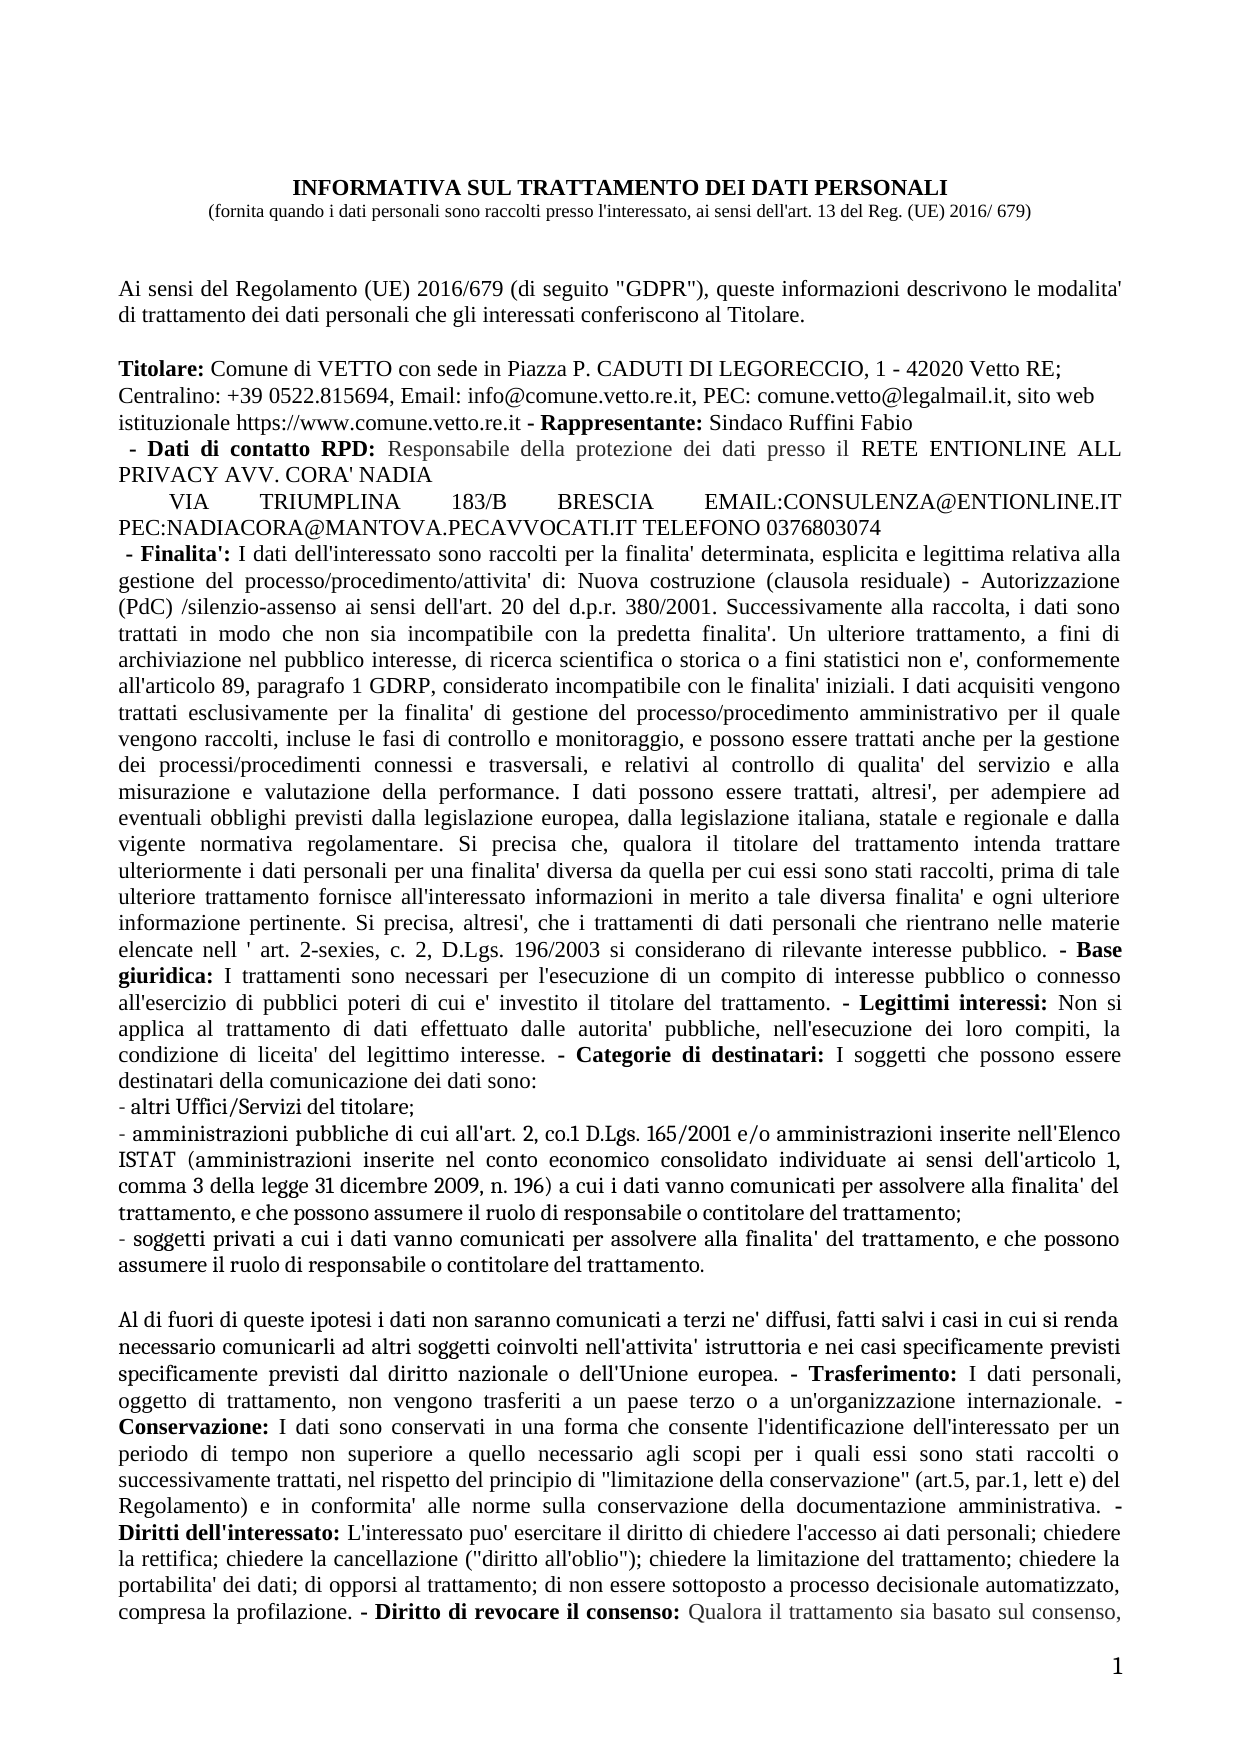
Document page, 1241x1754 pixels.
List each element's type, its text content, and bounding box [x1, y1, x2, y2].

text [118, 1307, 1122, 1624]
text - altri Uffici/Servizi del titolare; [118, 1094, 1122, 1120]
text - Dati di contatto RPD: Responsabile della protezione dei dati presso il RETE ENTIONLINE ALL PRIVACY AVV. CORA' NADIA [118, 435, 1122, 488]
text Titolare: Comune di VETTO con sede in Piazza P. CADUTI DI LEGORECCIO, 1 - 42020 Vetto RE; Centralino: +39 0522.815694, Email: info@comune.vetto.re.it, PEC: comune.vetto@legalmail.it, sito web istituzionale https://www.comune.vetto.re.it - Rappresentante: Sindaco Ruffini Fabio [118, 354, 1122, 435]
text (fornita quando i dati personali sono raccolti presso l'interessato, ai sensi dell'art. 13 del Reg. (UE) 2016/ 679) [118, 200, 1122, 222]
text - amministrazioni pubbliche di cui all'art. 2, co.1 D.Lgs. 165/2001 e/o amministrazioni inserite nell'Elenco ISTAT (amministrazioni inserite nel conto economico consolidato individuate ai sensi dell'articolo 1, comma 3 della legge 31 dicembre 2009, n. 196) a cui i dati vanno comunicati per assolvere alla finalita' del trattamento, e che possono assumere il ruolo di responsabile o contitolare del trattamento; [118, 1120, 1122, 1226]
text INFORMATIVA SUL TRATTAMENTO DEI DATI PERSONALI [118, 174, 1122, 200]
text - soggetti privati a cui i dati vanno comunicati per assolvere alla finalita' del trattamento, e che possono assumere il ruolo di responsabile o contitolare del trattamento. [118, 1226, 1122, 1278]
text VIA TRIUMPLINA 183/B BRESCIA EMAIL:CONSULENZA@ENTIONLINE.IT PEC:NADIACORA@MANTOVA.PECAVVOCATI.IT TELEFONO 0376803074 [118, 488, 1122, 541]
text - Finalita': I dati dell'interessato sono raccolti per la finalita' determinata, esplicita e legittima relativa alla gestione del processo/procedimento/attivita' di: Nuova costruzione (clausola residuale) - Autorizzazione (PdC) /silenzio-assenso ai sensi dell'art. 20 del d.p.r. 380/2001. Successivamente alla raccolta, i dati sono trattati in modo che non sia incompatibile con la predetta finalita'. Un ulteriore trattamento, a fini di archiviazione nel pubblico interesse, di ricerca scientifica o storica o a fini statistici non e', conformemente all'articolo 89, paragrafo 1 GDRP, considerato incompatibile con le finalita' iniziali. I dati acquisiti vengono trattati esclusivamente per la finalita' di gestione del processo/procedimento amministrativo per il quale vengono raccolti, incluse le fasi di controllo e monitoraggio, e possono essere trattati anche per la gestione dei processi/procedimenti connessi e trasversali, e relativi al controllo di qualita' del servizio e alla misurazione e valutazione della performance. I dati possono essere trattati, altresi', per adempiere ad eventuali obblighi previsti dalla legislazione europea, dalla legislazione italiana, statale e regionale e dalla vigente normativa regolamentare. Si precisa che, qualora il titolare del trattamento intenda trattare ulteriormente i dati personali per una finalita' diversa da quella per cui essi sono stati raccolti, prima di tale ulteriore trattamento fornisce all'interessato informazioni in merito a tale diversa finalita' e ogni ulteriore informazione pertinente. Si precisa, altresi', che i trattamenti di dati personali che rientrano nelle materie elencate nell ' art. 2-sexies, c. 2, D.Lgs. 196/2003 si considerano di rilevante interesse pubblico. - Base giuridica: I trattamenti sono necessari per l'esecuzione di un compito di interesse pubblico o connesso all'esercizio di pubblici poteri di cui e' investito il titolare del trattamento. - Legittimi interessi: Non si applica al trattamento di dati effettuato dalle autorita' pubbliche, nell'esecuzione dei loro compiti, la condizione di liceita' del legittimo interesse. - Categorie di destinatari: I soggetti che possono essere destinatari della comunicazione dei dati sono: [118, 541, 1122, 1094]
text Ai sensi del Regolamento (UE) 2016/679 (di seguito "GDPR"), queste informazioni descrivono le modalita' di trattamento dei dati personali che gli interessati conferiscono al Titolare. [118, 274, 1122, 327]
